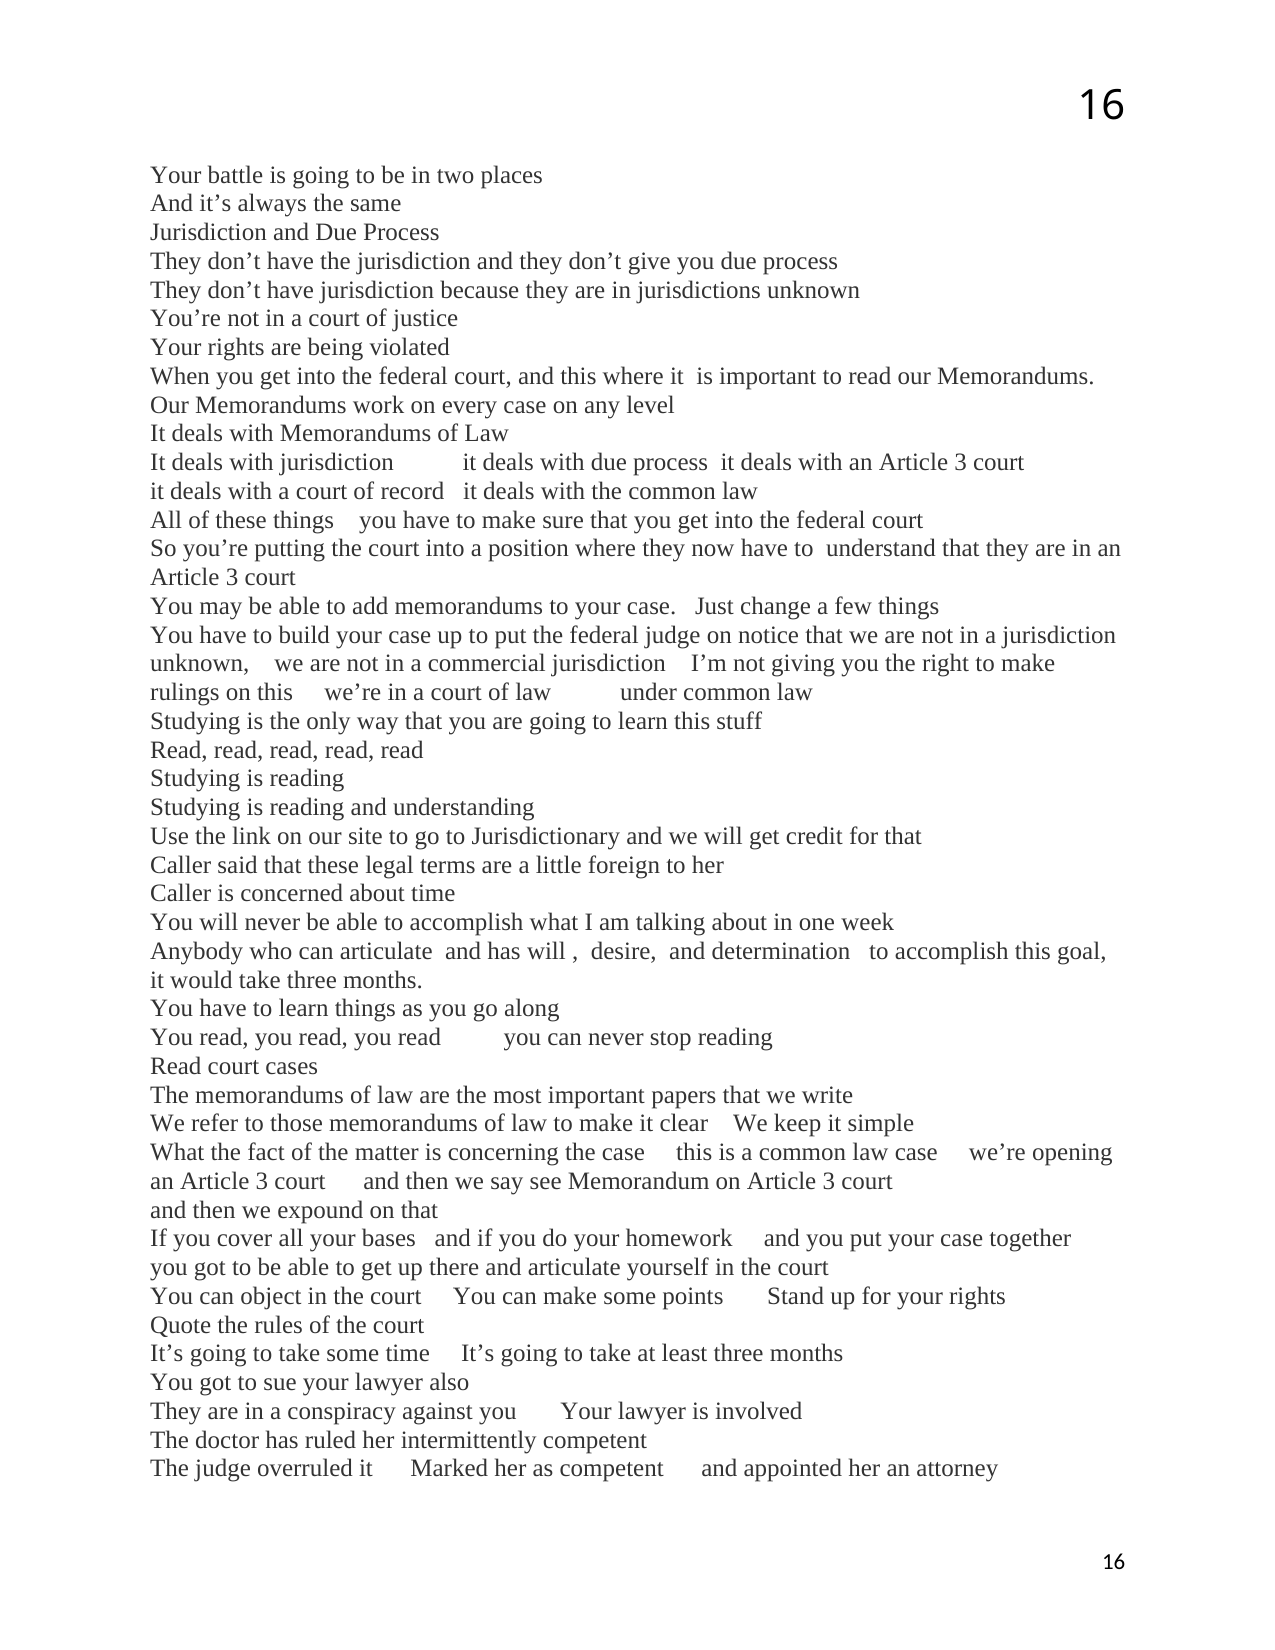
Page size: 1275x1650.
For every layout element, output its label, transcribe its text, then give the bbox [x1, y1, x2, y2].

text The memorandums of law are the most important papers that we write [150, 1080, 1125, 1108]
text it deals with a court of record it deals with the common law [150, 476, 1125, 505]
text You have to build your case up to put the federal judge on notice that we are not in a jurisdiction unknown, we are not in a commercial jurisdiction I’m not giving you the right to make rulings on this we’re in a court of law under common law [150, 620, 1125, 706]
text Caller said that these legal terms are a little foreign to her [150, 850, 1125, 878]
text They are in a conspiracy against you Your lawyer is involved [150, 1396, 1125, 1425]
text Our Memorandums work on every case on any level [150, 390, 1125, 418]
text They don’t have jurisdiction because they are in jurisdictions unknown [150, 275, 1125, 303]
text Jurisdiction and Due Process [150, 217, 1125, 246]
text Use the link on our site to go to Jurisdictionary and we will get credit for that [150, 821, 1125, 850]
text You may be able to add memorandums to your case. Just change a few things [150, 591, 1125, 620]
text They don’t have the jurisdiction and they don’t give you due process [150, 246, 1125, 275]
text What the fact of the matter is concerning the case this is a common law case we’re opening an Article 3 court and then we say see Memorandum on Article 3 court [150, 1137, 1125, 1195]
text You will never be able to accomplish what I am talking about in one week [150, 907, 1125, 936]
text We refer to those memorandums of law to make it clear We keep it simple [150, 1108, 1125, 1137]
text Studying is the only way that you are going to learn this stuff [150, 706, 1125, 735]
text You read, you read, you read you can never stop reading [150, 1022, 1125, 1051]
text All of these things you have to make sure that you get into the federal court [150, 505, 1125, 533]
text Studying is reading [150, 763, 1125, 792]
text Studying is reading and understanding [150, 792, 1125, 821]
text It’s going to take some time It’s going to take at least three months [150, 1338, 1125, 1367]
text It deals with jurisdiction it deals with due process it deals with an Article 3 court [150, 447, 1125, 476]
text When you get into the federal court, and this where it is important to read our Memorandums. [150, 361, 1125, 390]
text You have to learn things as you go along [150, 993, 1125, 1022]
text Read court cases [150, 1051, 1125, 1080]
text If you cover all your bases and if you do your homework and you put your case together you got to be able to get up there and articulate yourself in the court [150, 1223, 1125, 1281]
text Read, read, read, read, read [150, 735, 1125, 763]
text The doctor has ruled her intermittently competent [150, 1425, 1125, 1453]
text And it’s always the same [150, 188, 1125, 217]
text You’re not in a court of justice [150, 303, 1125, 332]
text You can object in the court You can make some points Stand up for your rights Quote the rules of the court [150, 1281, 1125, 1338]
text Anybody who can articulate and has will , desire, and determination to accomplish this goal, it would take three months. [150, 936, 1125, 993]
text Your battle is going to be in two places [150, 160, 1125, 188]
text Your rights are being violated [150, 332, 1125, 361]
text and then we expound on that [150, 1195, 1125, 1223]
text Caller is concerned about time [150, 878, 1125, 907]
text It deals with Memorandums of Law [150, 418, 1125, 447]
text You got to sue your lawyer also [150, 1367, 1125, 1396]
text So you’re putting the court into a position where they now have to understand that they are in an Article 3 court [150, 533, 1125, 591]
text The judge overruled it Marked her as competent and appointed her an attorney [150, 1453, 1125, 1482]
